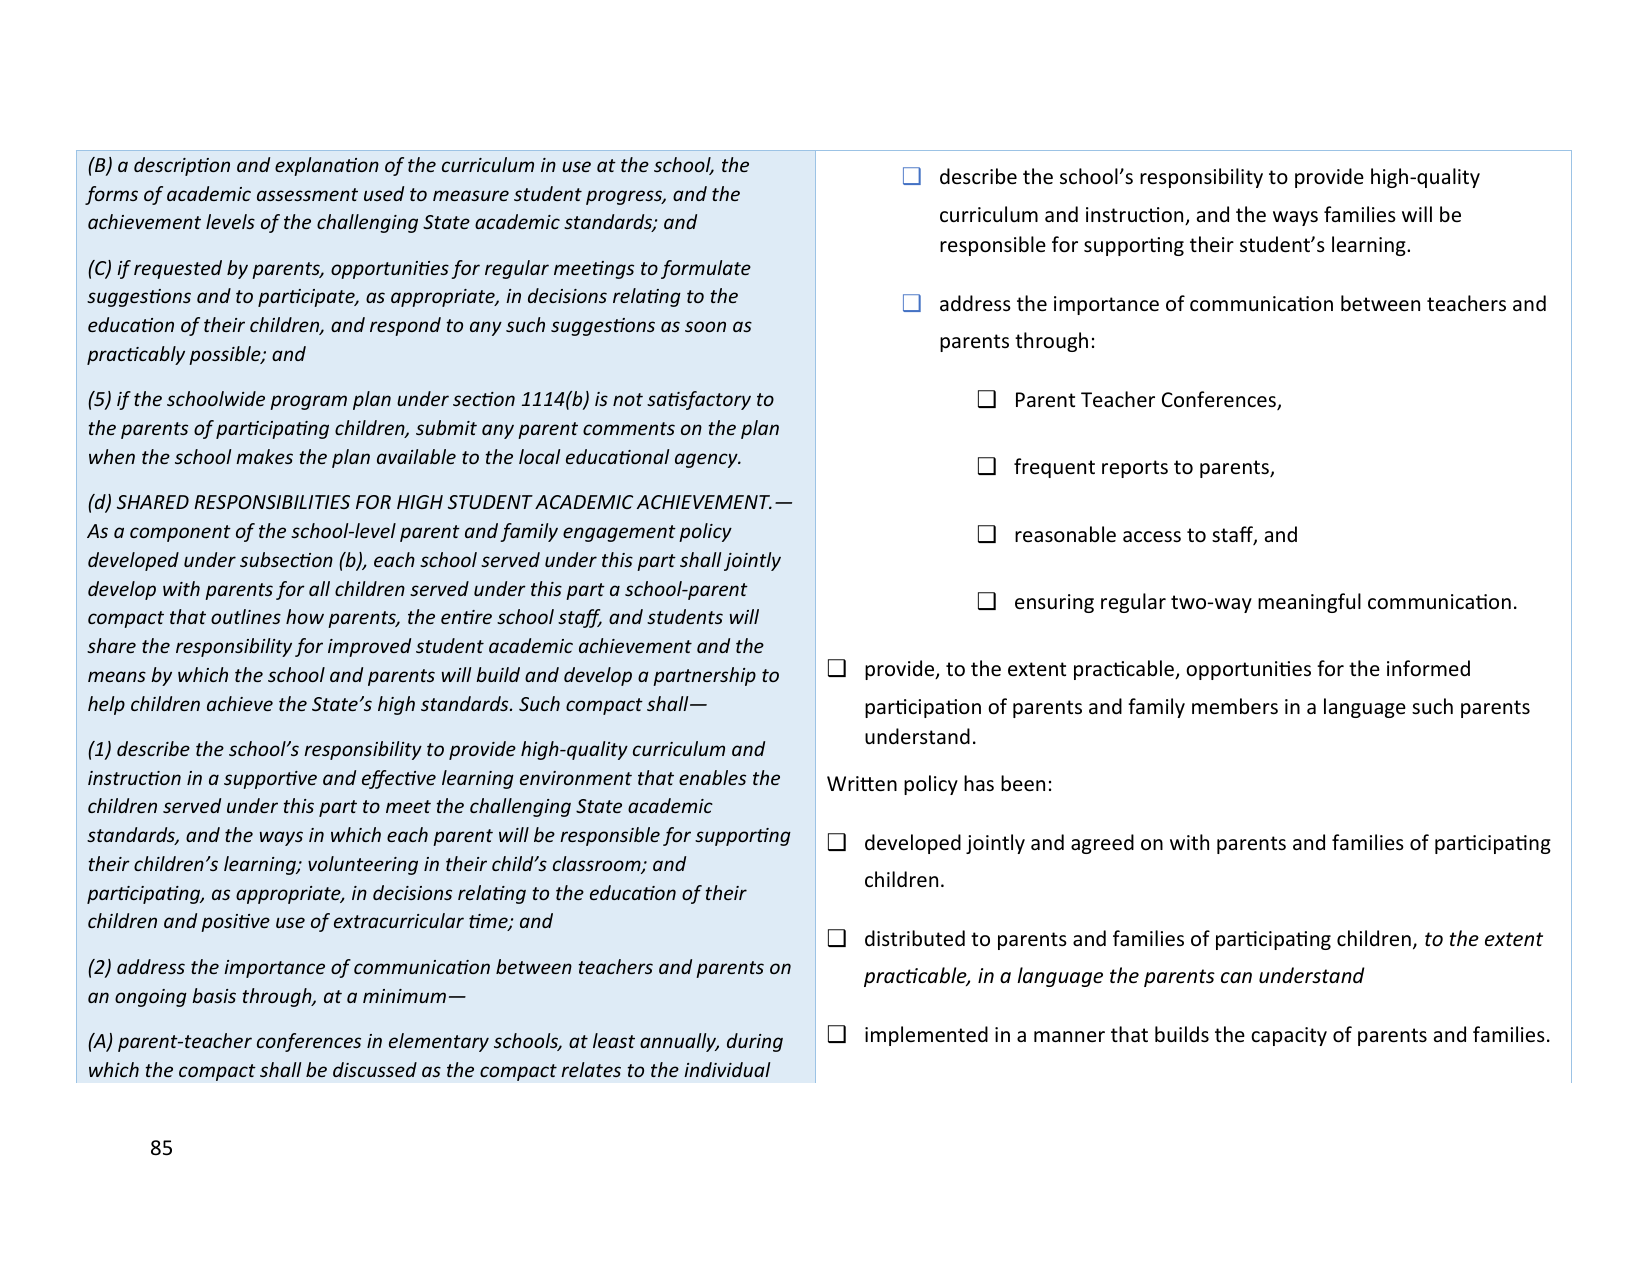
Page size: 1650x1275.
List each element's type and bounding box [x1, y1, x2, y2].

table_cell [816, 151, 1571, 1083]
table_cell [77, 151, 815, 1083]
